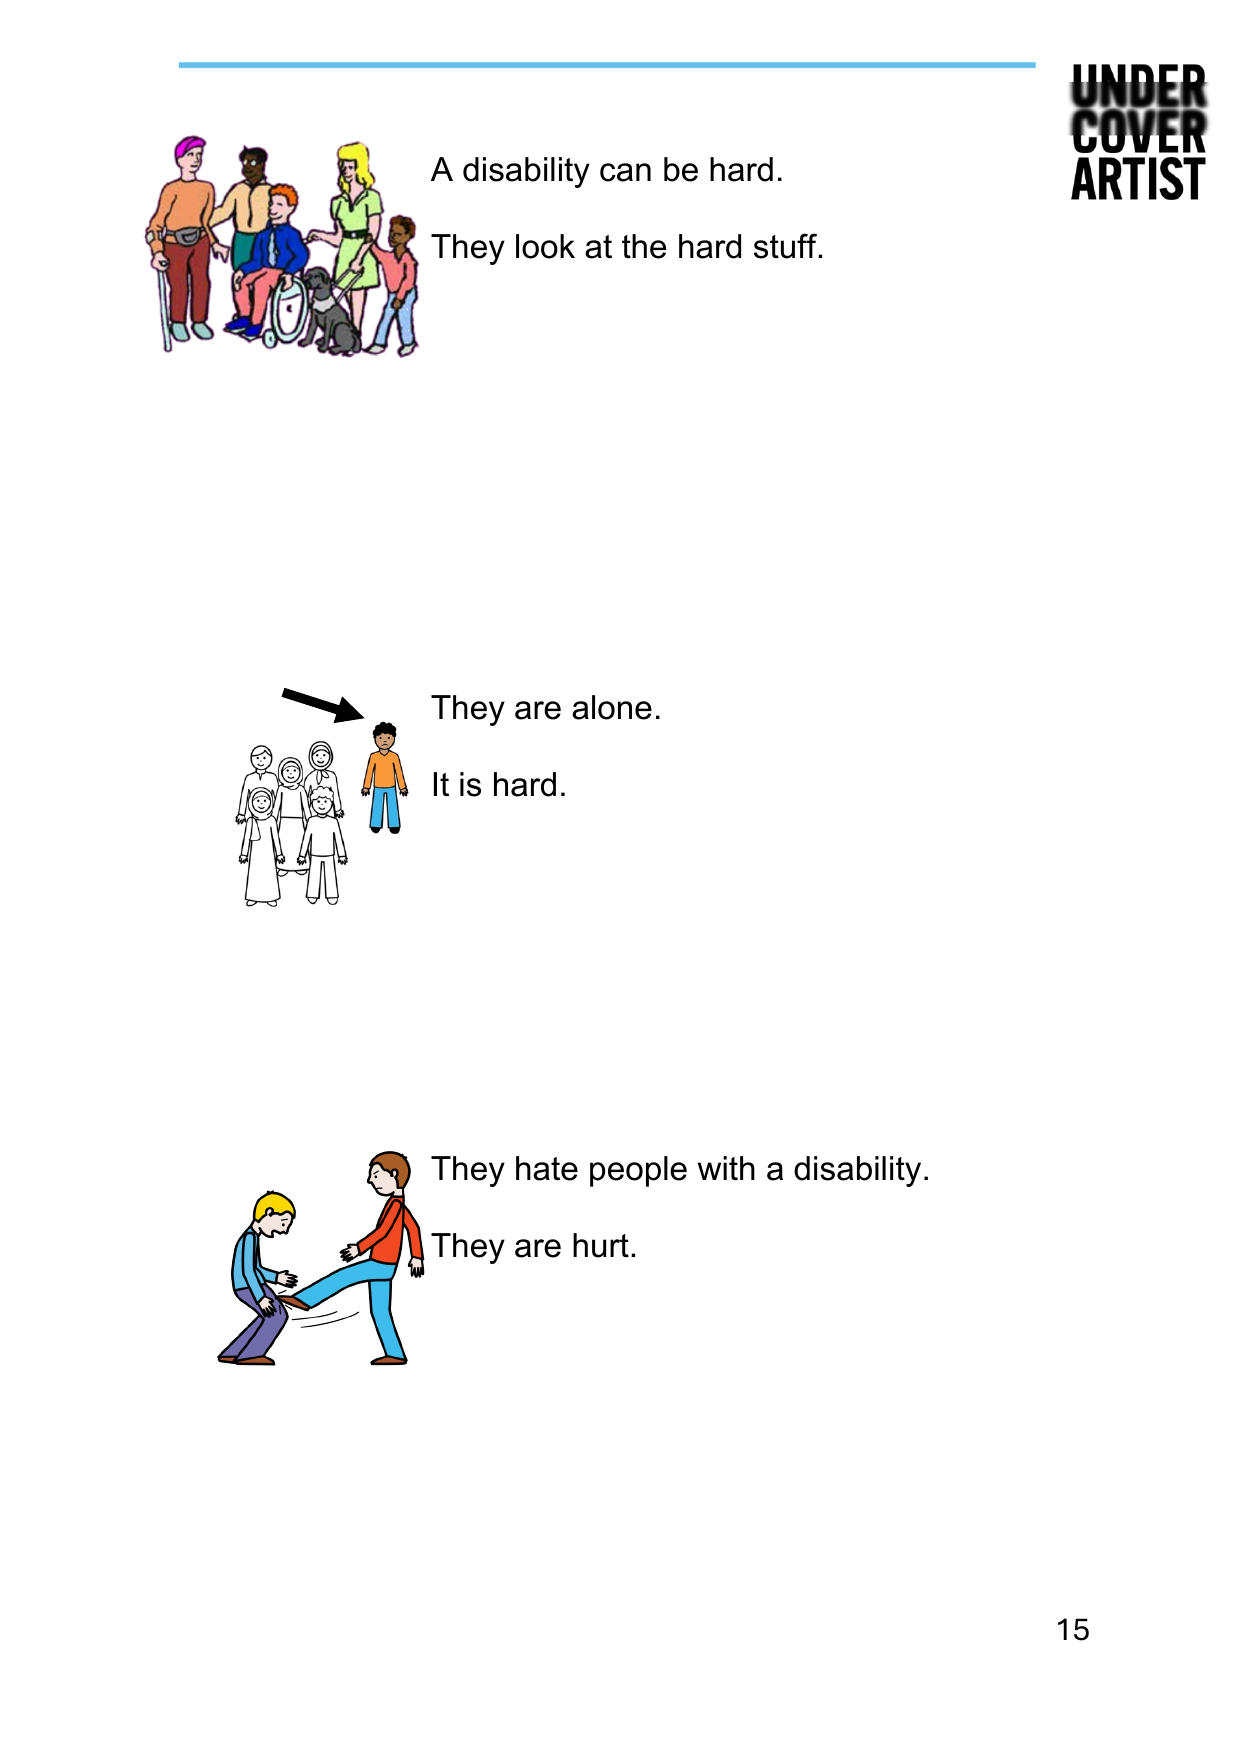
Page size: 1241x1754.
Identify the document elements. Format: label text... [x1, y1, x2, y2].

picture [194, 686, 431, 924]
text They hate people with a disability. [439, 1149, 1090, 1188]
text It is hard. [431, 765, 1090, 803]
picture [108, 0, 1241, 367]
text They are hurt. [439, 1226, 1090, 1265]
text A disability can be hard. They look at the hard stuff. [442, 150, 1090, 265]
text They are alone. [431, 688, 1090, 727]
picture [202, 1140, 439, 1377]
